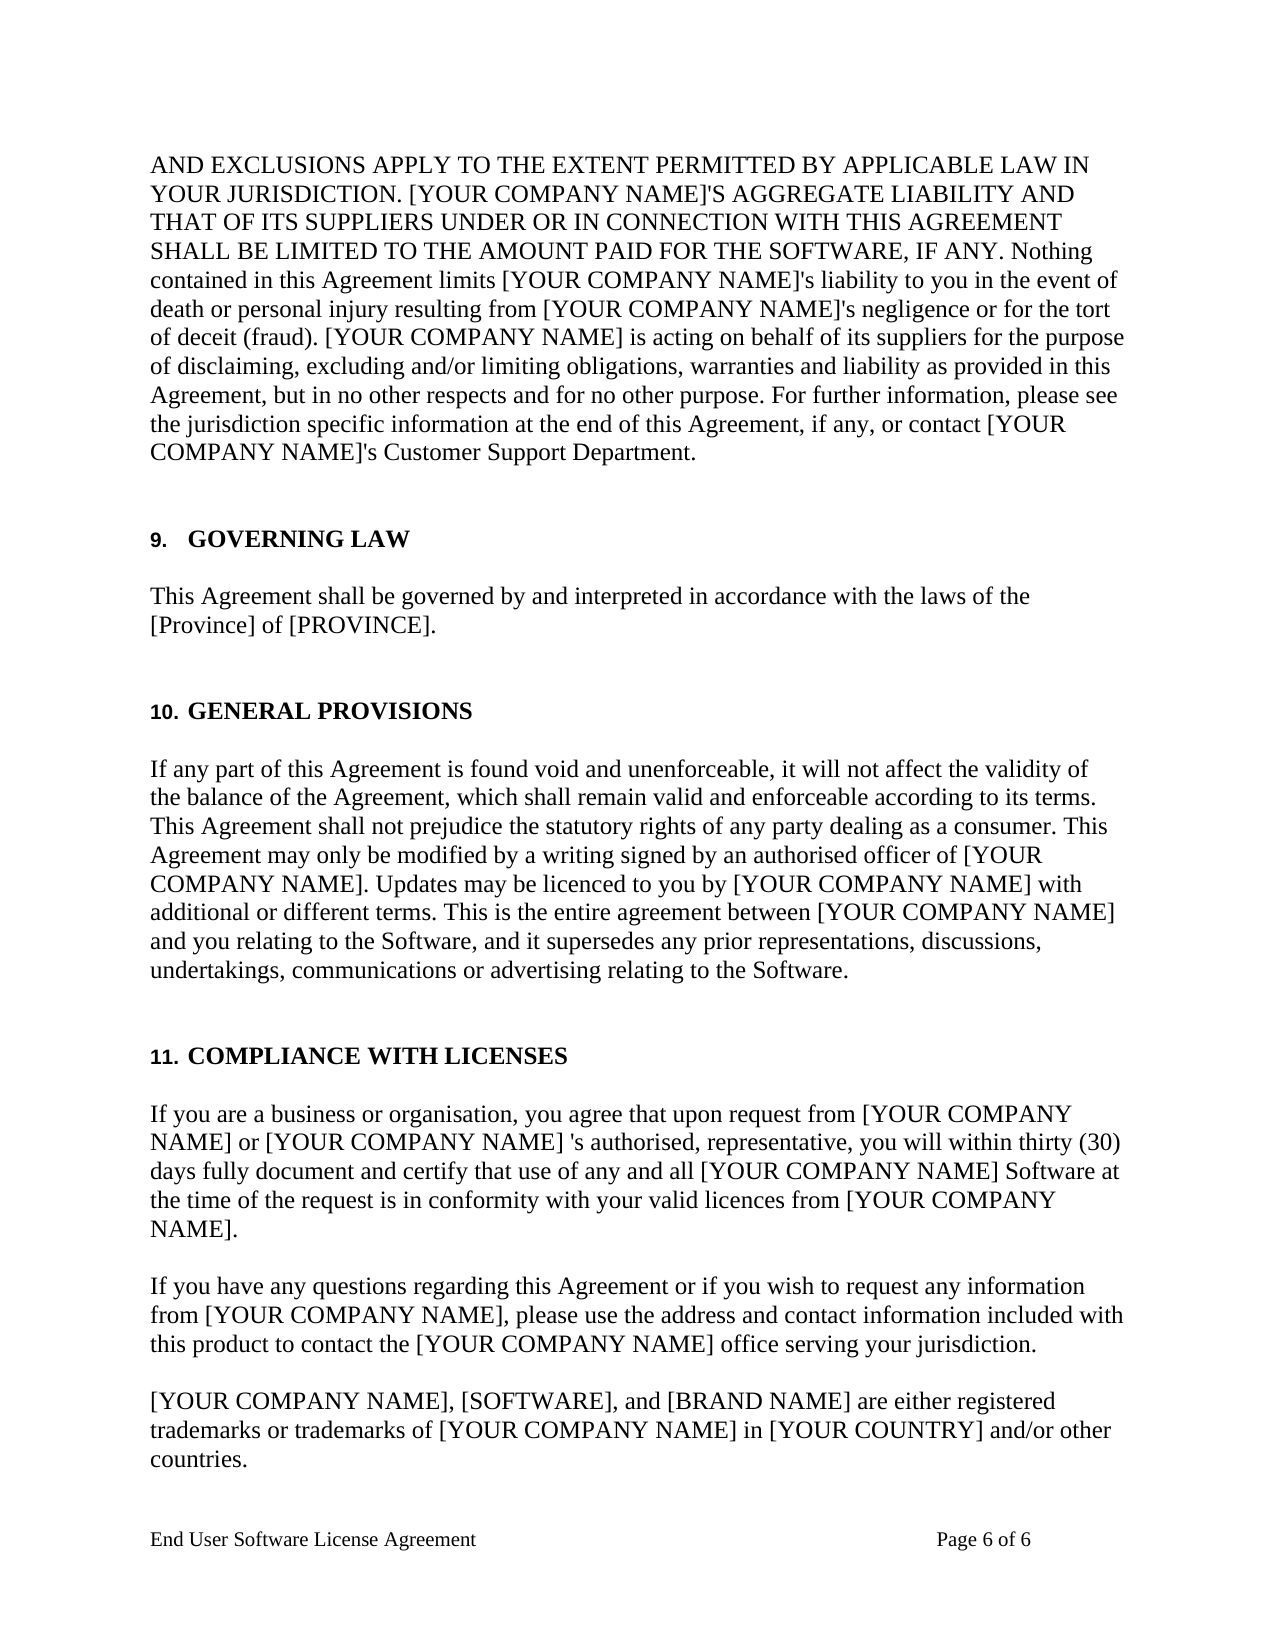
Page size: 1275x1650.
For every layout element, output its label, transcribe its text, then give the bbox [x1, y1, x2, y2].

text If you have any questions regarding this Agreement or if you wish to request any information from [YOUR COMPANY NAME], please use the address and contact information included with this product to contact the [YOUR COMPANY NAME] office serving your jurisdiction. [150, 1271, 1125, 1357]
list GOVERNING LAW [150, 524, 1125, 552]
text If you are a business or organisation, you agree that upon request from [YOUR COMPANY NAME] or [YOUR COMPANY NAME] 's authorised, representative, you will within thirty (30) days fully document and certify that use of any and all [YOUR COMPANY NAME] Software at the time of the request is in conformity with your valid licences from [YOUR COMPANY NAME]. [150, 1099, 1125, 1242]
list GENERAL PROVISIONS [150, 696, 1125, 725]
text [150, 150, 1125, 466]
list COMPLIANCE WITH LICENSES [150, 1041, 1125, 1070]
text This Agreement shall be governed by and interpreted in accordance with the laws of the [Province] of [PROVINCE]. [150, 581, 1125, 639]
text [YOUR COMPANY NAME], [SOFTWARE], and [BRAND NAME] are either registered trademarks or trademarks of [YOUR COMPANY NAME] in [YOUR COUNTRY] and/or other countries. [150, 1386, 1125, 1472]
text If any part of this Agreement is found void and unenforceable, it will not affect the validity of the balance of the Agreement, which shall remain valid and enforceable according to its terms. This Agreement shall not prejudice the statutory rights of any party dealing as a consumer. This Agreement may only be modified by a writing signed by an authorised officer of [YOUR COMPANY NAME]. Updates may be licenced to you by [YOUR COMPANY NAME] with additional or different terms. This is the entire agreement between [YOUR COMPANY NAME] and you relating to the Software, and it supersedes any prior representations, discussions, undertakings, communications or advertising relating to the Software. [150, 754, 1125, 984]
